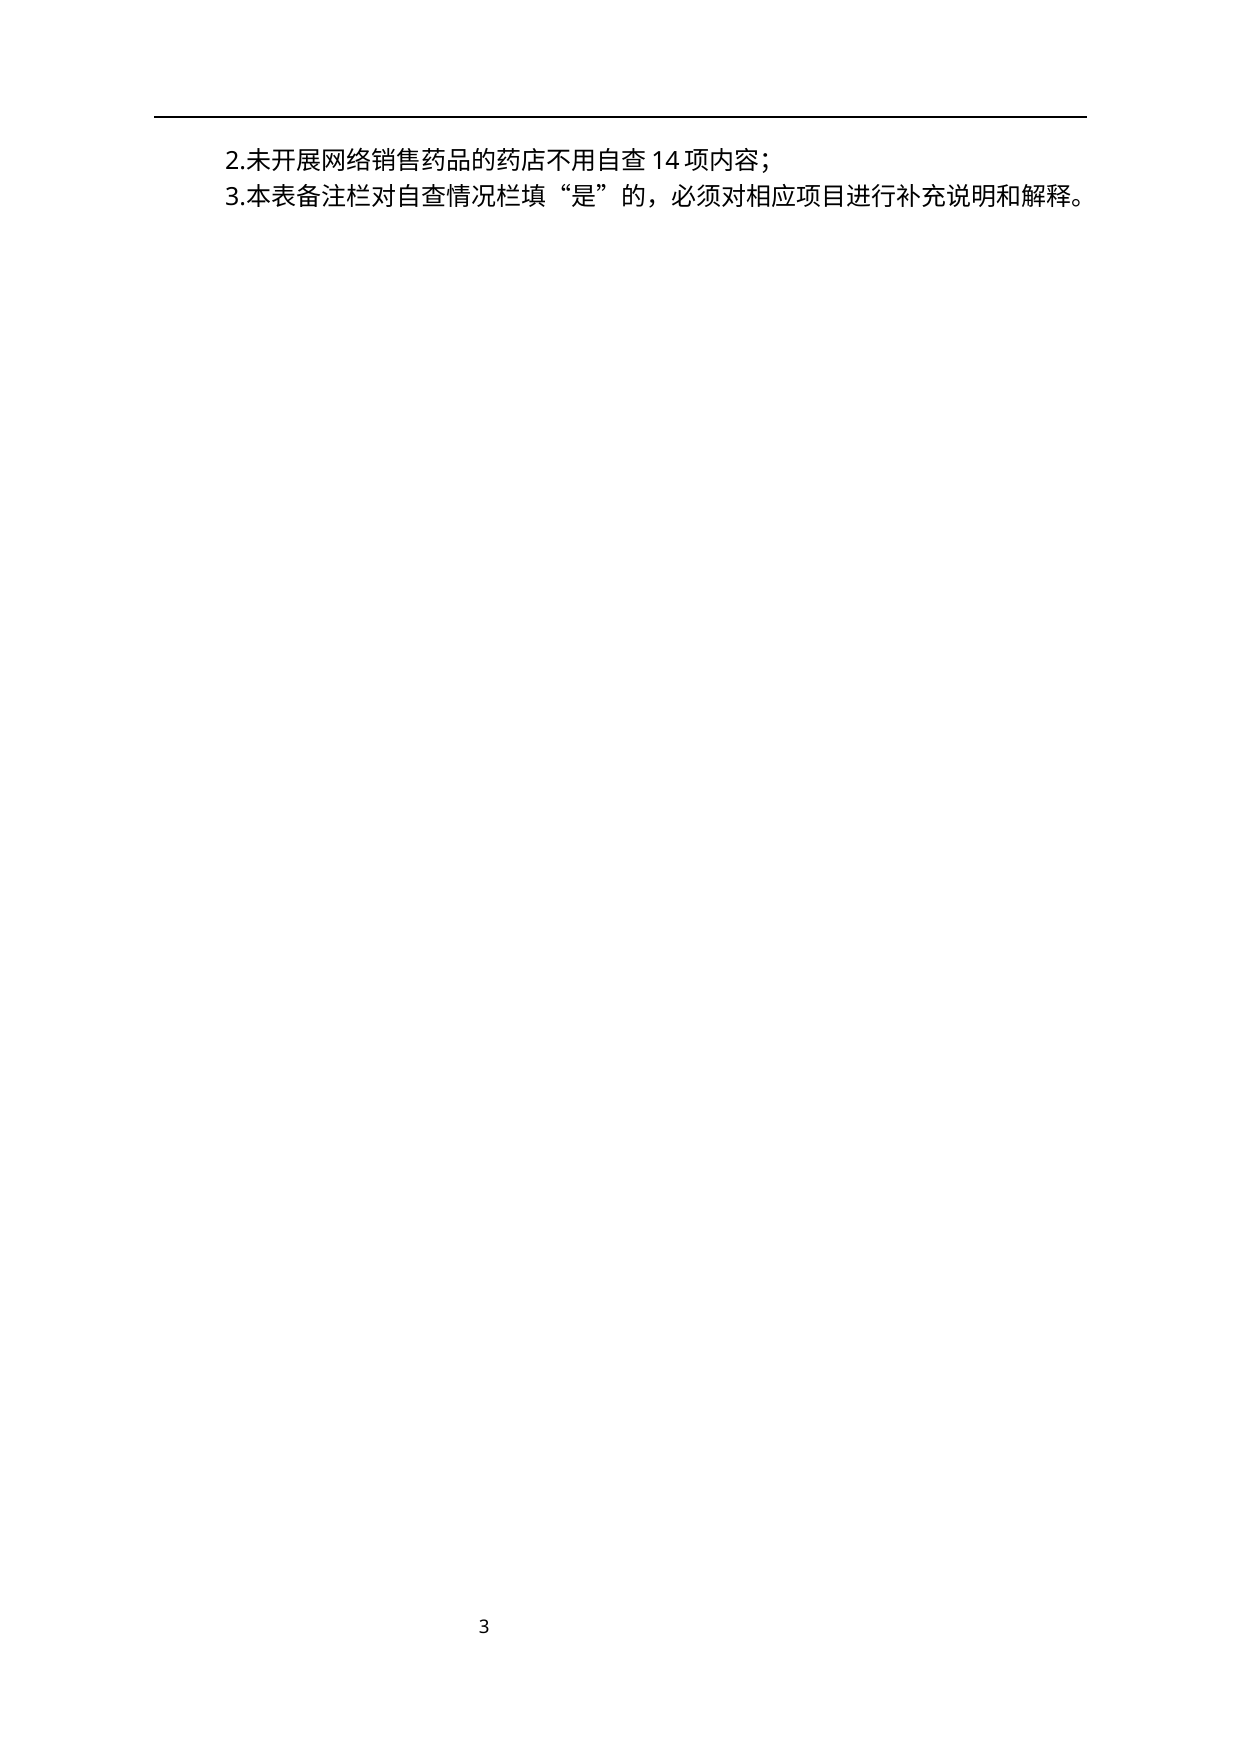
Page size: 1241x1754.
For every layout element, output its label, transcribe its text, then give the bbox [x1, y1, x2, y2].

text 2.未开展网络销售药品的药店不用自查14项内容； [153, 140, 1087, 176]
text 3.本表备注栏对自查情况栏填“是”的，必须对相应项目进行补充说明和解释。 [153, 176, 1087, 249]
